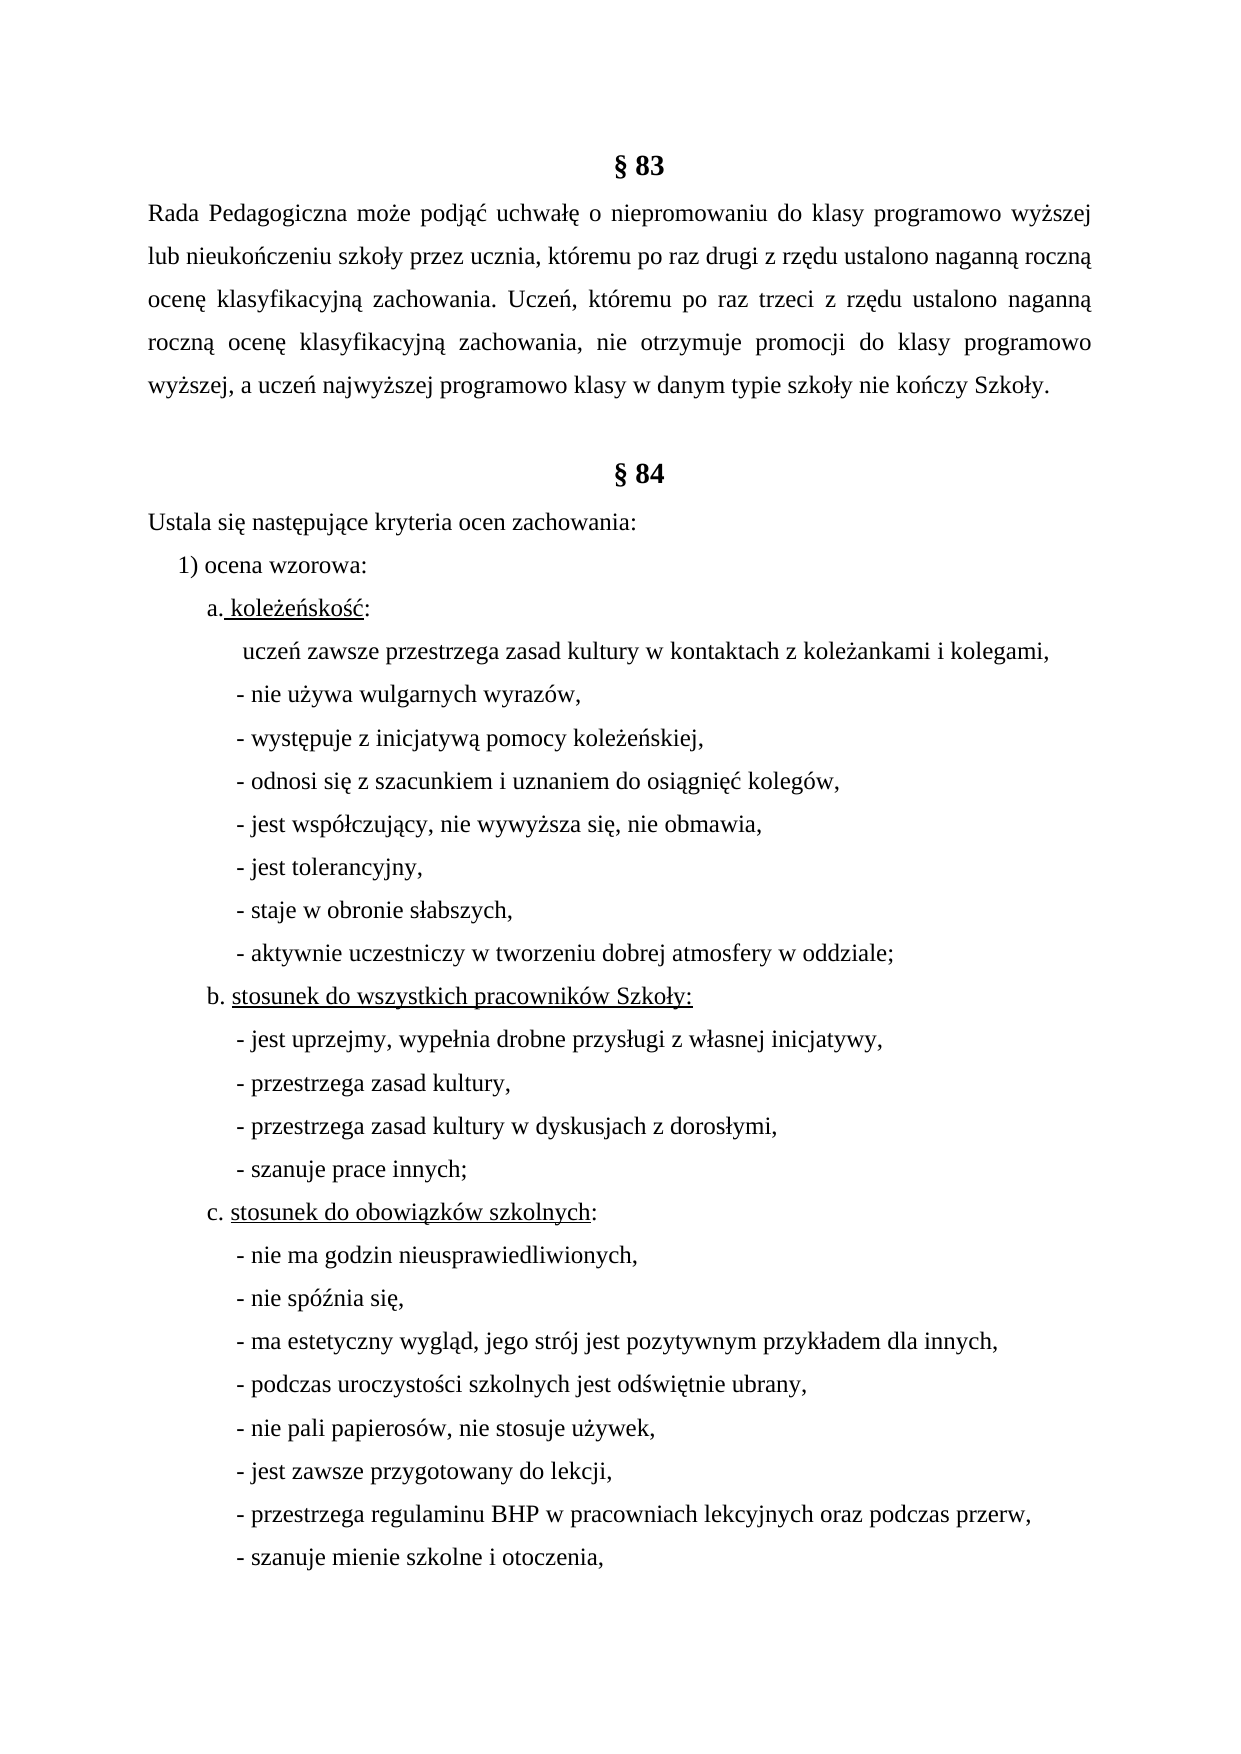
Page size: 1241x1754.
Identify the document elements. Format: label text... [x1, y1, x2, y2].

text - jest tolerancyjny, [148, 852, 1093, 881]
text 1) ocena wzorowa: [148, 550, 1093, 579]
text - szanuje mienie szkolne i otoczenia, [148, 1542, 1093, 1571]
text uczeń zawsze przestrzega zasad kultury w kontaktach z koleżankami i kolegami, [148, 636, 1093, 665]
text Rada Pedagogiczna może podjąć uchwałę o niepromowaniu do klasy programowo wyższej lub nieukończeniu szkoły przez ucznia, któremu po raz drugi z rzędu ustalono naganną roczną ocenę klasyfikacyjną zachowania. Uczeń, któremu po raz trzeci z rzędu ustalono naganną roczną ocenę klasyfikacyjną zachowania, nie otrzymuje promocji do klasy programowo wyższej, a uczeń najwyższej programowo klasy w danym typie szkoły nie kończy Szkoły. [148, 198, 1093, 399]
text - nie spóźnia się, [148, 1283, 1093, 1312]
text - przestrzega zasad kultury, [148, 1068, 1093, 1096]
text - jest uprzejmy, wypełnia drobne przysługi z własnej inicjatywy, [148, 1024, 1093, 1053]
text - nie pali papierosów, nie stosuje używek, [148, 1413, 1093, 1441]
text - przestrzega regulaminu BHP w pracowniach lekcyjnych oraz podczas przerw, [148, 1499, 1093, 1528]
text - jest współczujący, nie wywyższa się, nie obmawia, [148, 809, 1093, 838]
text a. koleżeńskość: [148, 593, 1093, 622]
text - staje w obronie słabszych, [148, 895, 1093, 924]
text - przestrzega zasad kultury w dyskusjach z dorosłymi, [148, 1111, 1093, 1139]
text - podczas uroczystości szkolnych jest odświętnie ubrany, [148, 1369, 1093, 1398]
text Ustala się następujące kryteria ocen zachowania: [148, 507, 1093, 536]
text - ma estetyczny wygląd, jego strój jest pozytywnym przykładem dla innych, [148, 1326, 1093, 1355]
text - nie ma godzin nieusprawiedliwionych, [148, 1240, 1093, 1269]
text c. stosunek do obowiązków szkolnych: [148, 1197, 1093, 1226]
text b. stosunek do wszystkich pracowników Szkoły: [148, 981, 1093, 1010]
text - nie używa wulgarnych wyrazów, [148, 679, 1093, 708]
text - aktywnie uczestniczy w tworzeniu dobrej atmosfery w oddziale; [148, 938, 1093, 967]
text - odnosi się z szacunkiem i uznaniem do osiągnięć kolegów, [148, 766, 1093, 794]
text - szanuje prace innych; [148, 1154, 1093, 1183]
text - występuje z inicjatywą pomocy koleżeńskiej, [148, 723, 1093, 751]
text - jest zawsze przygotowany do lekcji, [148, 1456, 1093, 1484]
text § 83 [185, 148, 1093, 181]
text § 84 [185, 457, 1093, 490]
